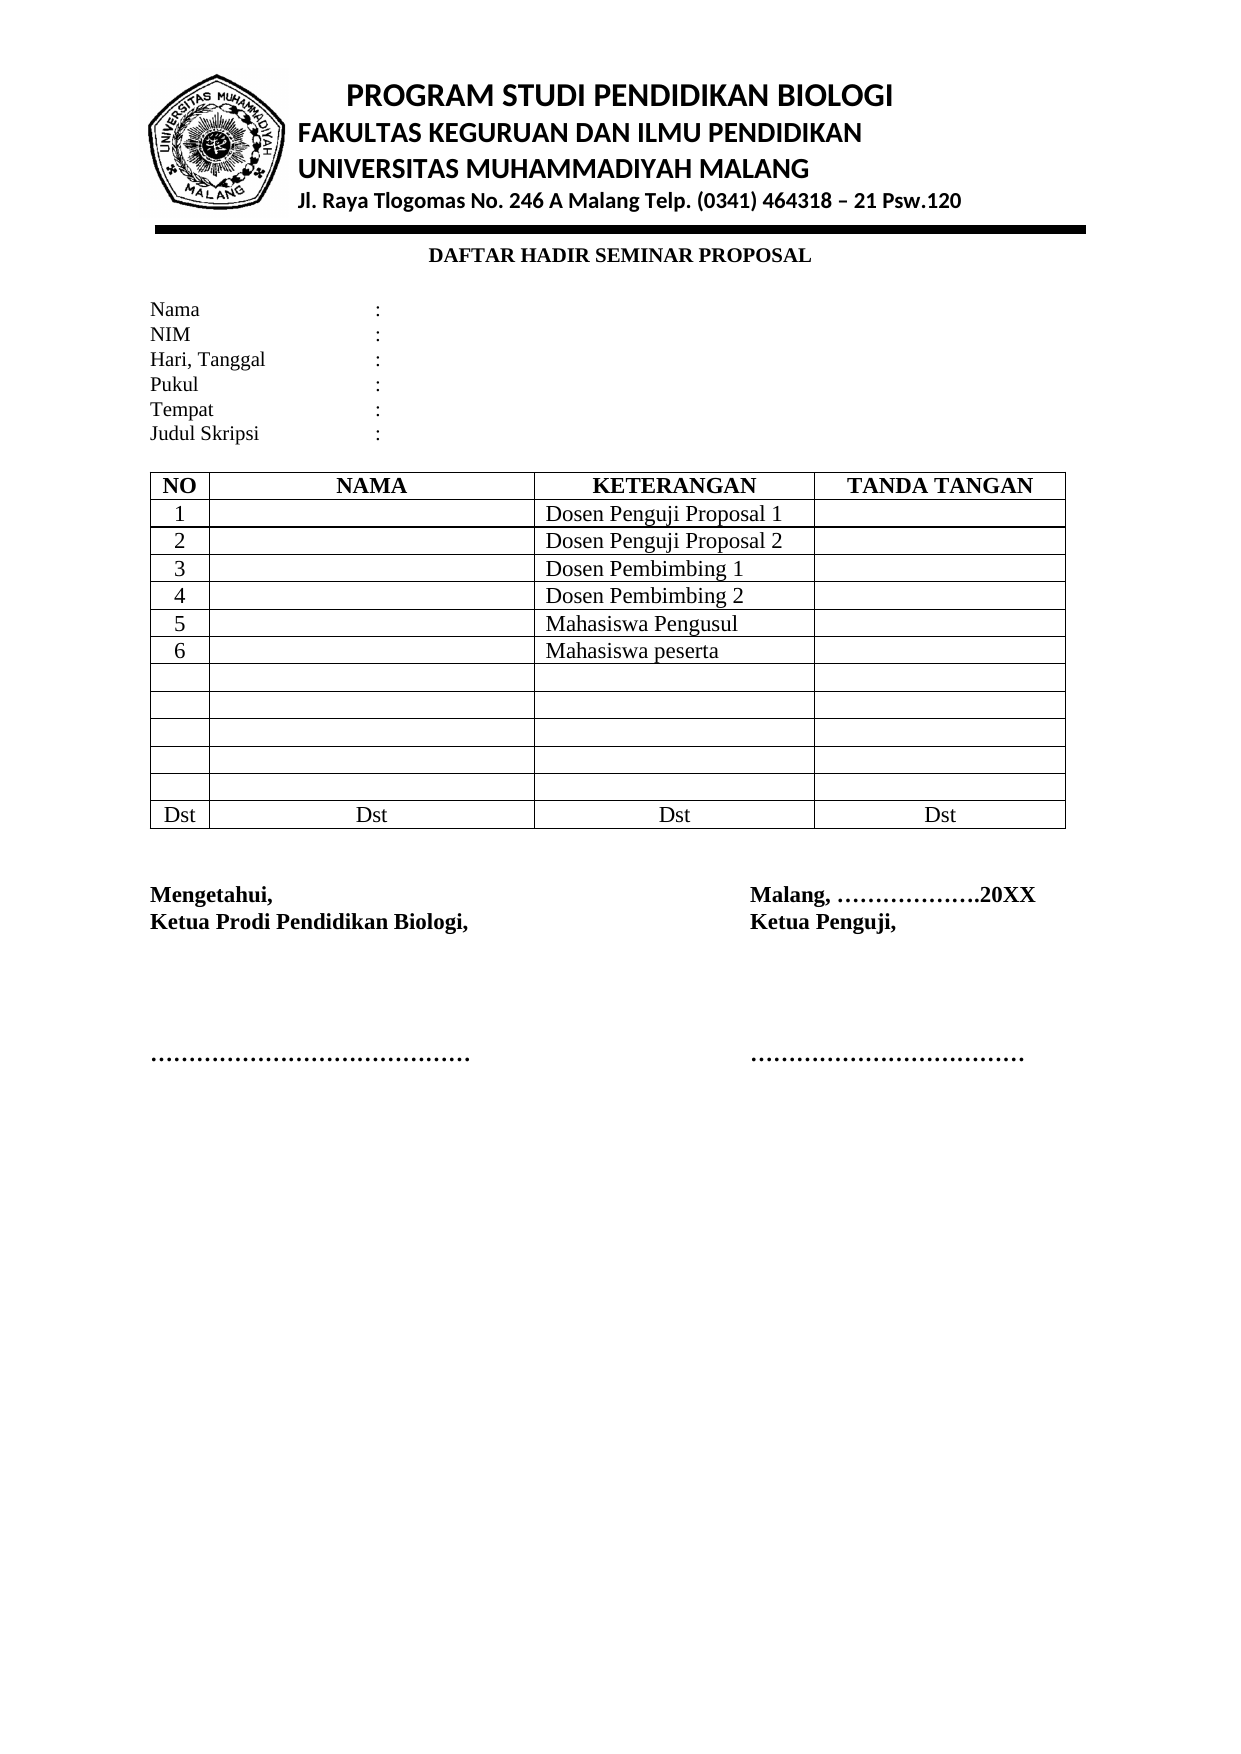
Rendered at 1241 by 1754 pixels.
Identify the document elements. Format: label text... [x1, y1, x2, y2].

table_cell [151, 664, 209, 691]
table_cell [815, 555, 1065, 581]
table_cell Dst [210, 801, 534, 828]
table_cell [815, 528, 1065, 554]
text Tempat : [150, 396, 1090, 421]
text …………………………………… ……………………………… [150, 1039, 1090, 1066]
table_cell [210, 582, 534, 608]
table_cell [815, 500, 1065, 526]
table_header TANDA TANGAN [815, 473, 1065, 499]
table_cell Dst [815, 801, 1065, 828]
table_cell Dst [535, 801, 814, 828]
table_cell [815, 719, 1065, 746]
table_cell [815, 692, 1065, 718]
table_cell [210, 528, 534, 554]
table_cell [151, 719, 209, 746]
table_cell Dst [151, 801, 209, 828]
table_cell [210, 774, 534, 800]
table_cell [210, 500, 534, 526]
table_cell 2 [151, 528, 209, 554]
table_cell Mahasiswa peserta [535, 637, 814, 663]
text Hari, Tanggal : [150, 346, 1090, 371]
table_cell 1 [151, 500, 209, 526]
table_cell 3 [151, 555, 209, 581]
table_cell [210, 692, 534, 718]
table_cell 5 [151, 610, 209, 636]
table_cell [535, 747, 814, 773]
table_cell [535, 774, 814, 800]
table_cell [535, 692, 814, 718]
table_cell [210, 555, 534, 581]
table_cell [815, 610, 1065, 636]
text NIM : [150, 321, 1090, 346]
table_cell [815, 582, 1065, 608]
table_cell Mahasiswa Pengusul [535, 610, 814, 636]
table_cell Dosen Penguji Proposal 2 [535, 528, 814, 554]
table_cell [210, 747, 534, 773]
table_cell [535, 664, 814, 691]
text Pukul : [150, 371, 1090, 396]
text Ketua Prodi Pendidikan Biologi, Ketua Penguji, [150, 908, 1090, 934]
table_header NO [151, 473, 209, 499]
table_cell [535, 719, 814, 746]
table_cell [210, 610, 534, 636]
table_cell [151, 747, 209, 773]
table_cell [210, 719, 534, 746]
table_cell [815, 637, 1065, 663]
table_cell Dosen Pembimbing 1 [535, 555, 814, 581]
table_cell [815, 664, 1065, 691]
text Judul Skripsi : [150, 421, 1090, 445]
text DAFTAR HADIR SEMINAR PROPOSAL [150, 242, 1090, 267]
table_cell Dosen Pembimbing 2 [535, 582, 814, 608]
text Mengetahui, Malang, ……………….20XX [150, 881, 1090, 908]
table_cell [151, 692, 209, 718]
text Nama : [150, 296, 1090, 321]
table_cell [815, 747, 1065, 773]
table_cell Dosen Penguji Proposal 1 [535, 500, 814, 526]
table_cell 4 [151, 582, 209, 608]
table_cell [815, 774, 1065, 800]
table_cell [210, 664, 534, 691]
table_header NAMA [210, 473, 534, 499]
table_header KETERANGAN [535, 473, 814, 499]
table_cell 6 [151, 637, 209, 663]
table_cell [210, 637, 534, 663]
table_cell [151, 774, 209, 800]
